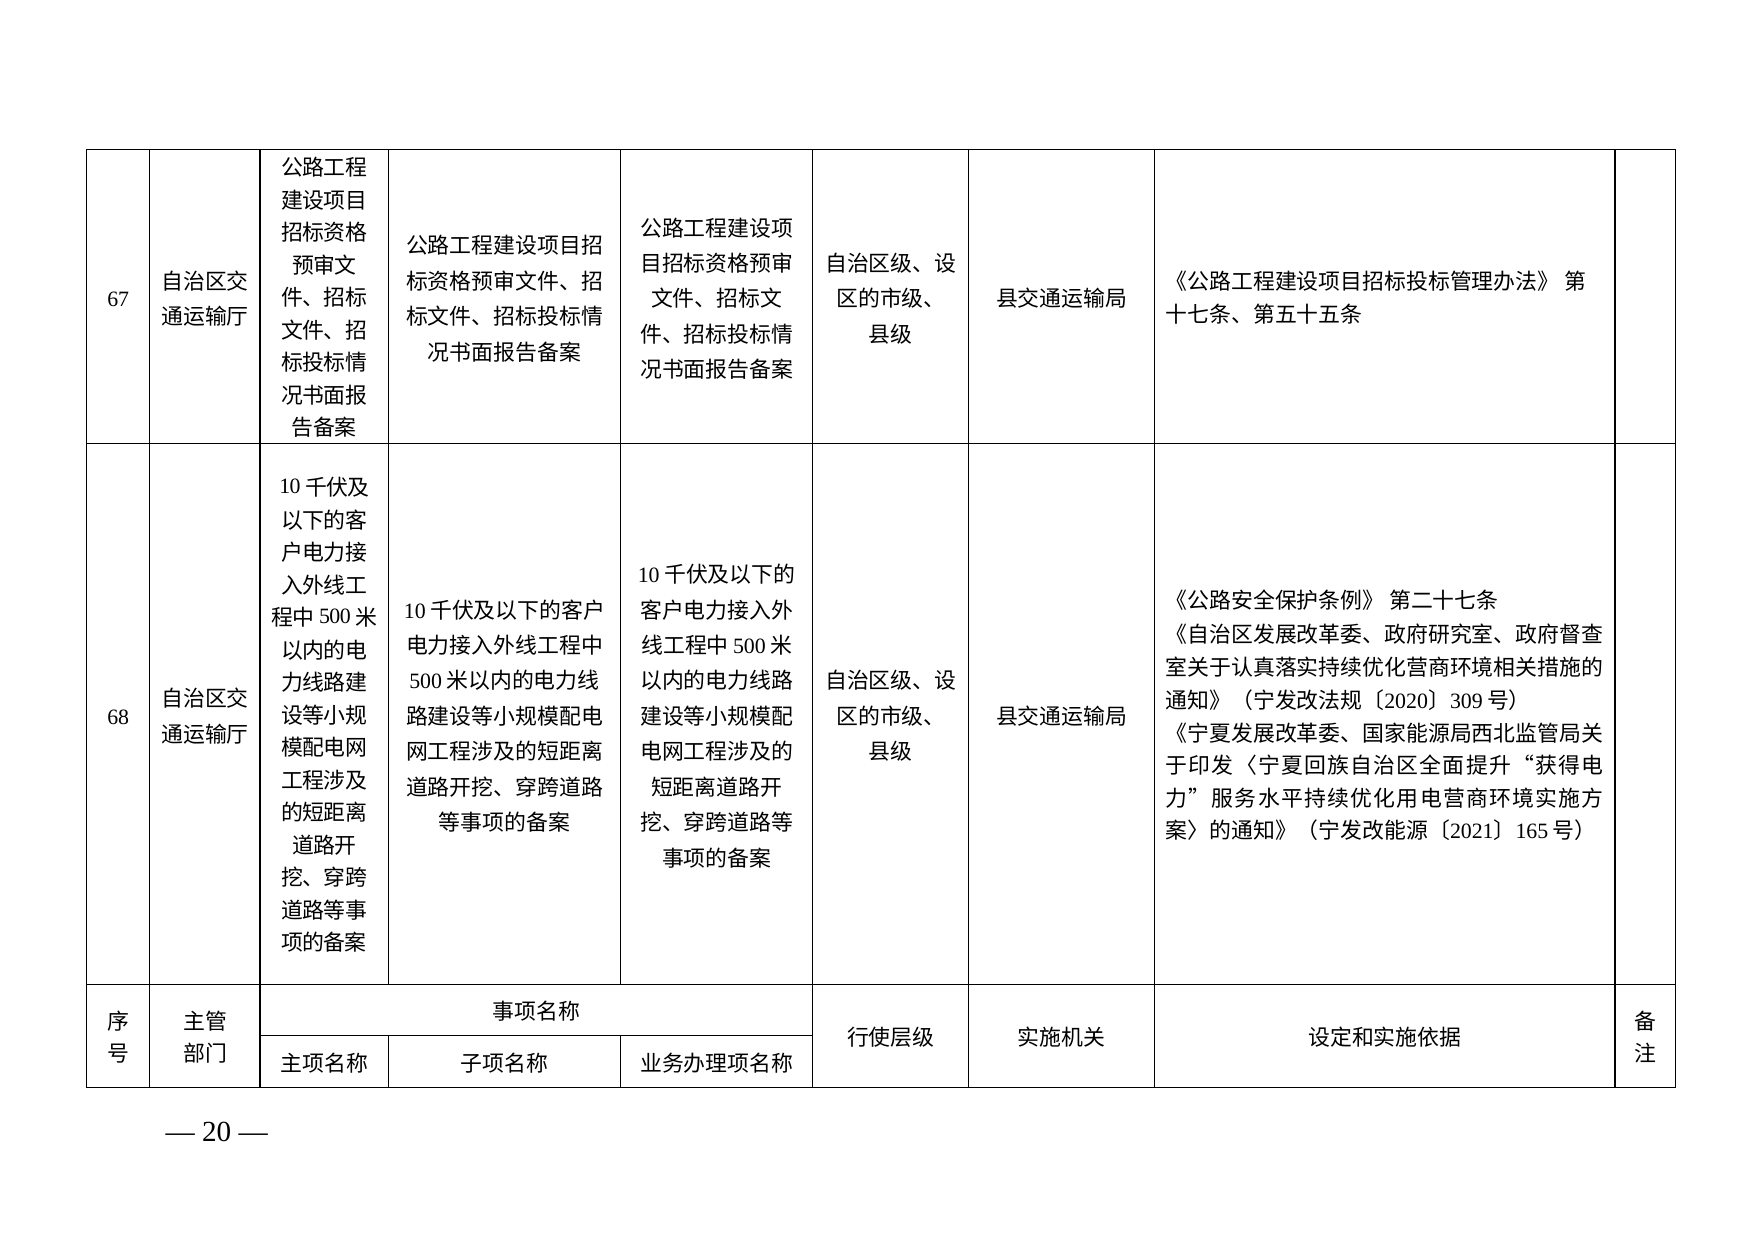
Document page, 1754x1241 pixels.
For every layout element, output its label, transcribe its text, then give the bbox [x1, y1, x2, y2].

table_cell 序号 [87, 985, 149, 1087]
table_cell 县交通运输局 [969, 150, 1154, 442]
table_cell 67 [87, 150, 149, 442]
table_cell 实施机关 [969, 985, 1154, 1087]
table_cell 自治区级、设区的市级、 县级 [813, 444, 968, 984]
table_cell 10千伏及以下的客户电力接入外线工程中500米以内的电力线路建设等小规模配电网工程涉及的短距离道路开挖、穿跨道路等事项的备案 [621, 444, 812, 984]
table_cell 公路工程建设项目招标资格预审文件、招标文件、招标投标情况书面报告备案 [261, 150, 388, 442]
table_cell 自治区交通运输厅 [150, 444, 259, 984]
table_cell 备注 [1616, 985, 1675, 1087]
table_cell 设定和实施依据 [1155, 985, 1614, 1087]
table_cell 公路工程建设项目招标资格预审文件、招标文件、招标投标情况书面报告备案 [389, 150, 620, 442]
table_cell [1616, 444, 1675, 984]
table_cell 公路工程建设项目招标资格预审文件、招标文件、招标投标情况书面报告备案 [621, 150, 812, 442]
table_cell 自治区交通运输厅 [150, 150, 259, 442]
table_cell 子项名称 [389, 1036, 620, 1087]
table_cell 10千伏及以下的客户电力接入外线工程中500米以内的电力线路建设等小规模配电网工程涉及的短距离道路开挖、穿跨道路等事项的备案 [389, 444, 620, 984]
table_cell 《公路安全保护条例》 第二十七条 《自治区发展改革委、政府研究室、政府督查室关于认真落实持续优化营商环境相关措施的通知》（宁发改法规〔2020〕309号） 《宁夏发展改革委、国家能源局西北监管局关于印发〈宁夏回族自治区全面提升“获得电力”服务水平持续优化用电营商环境实施方案〉的通知》（宁发改能源〔2021〕165号） [1155, 444, 1614, 984]
table_cell 主项名称 [261, 1036, 388, 1087]
table_cell 自治区级、设区的市级、 县级 [813, 150, 968, 442]
table_cell 事项名称 [261, 985, 812, 1035]
table_cell 行使层级 [813, 985, 968, 1087]
table_cell 业务办理项名称 [621, 1036, 812, 1087]
table_cell [1616, 150, 1675, 442]
table_cell 县交通运输局 [969, 444, 1154, 984]
table_cell 主管 部门 [150, 985, 259, 1087]
table_cell 《公路工程建设项目招标投标管理办法》 第十七条、第五十五条 [1155, 150, 1614, 442]
table_cell 10千伏及以下的客户电力接入外线工程中500米以内的电力线路建设等小规模配电网工程涉及的短距离道路开挖、穿跨道路等事项的备案 [261, 444, 388, 984]
table_cell 68 [87, 444, 149, 984]
